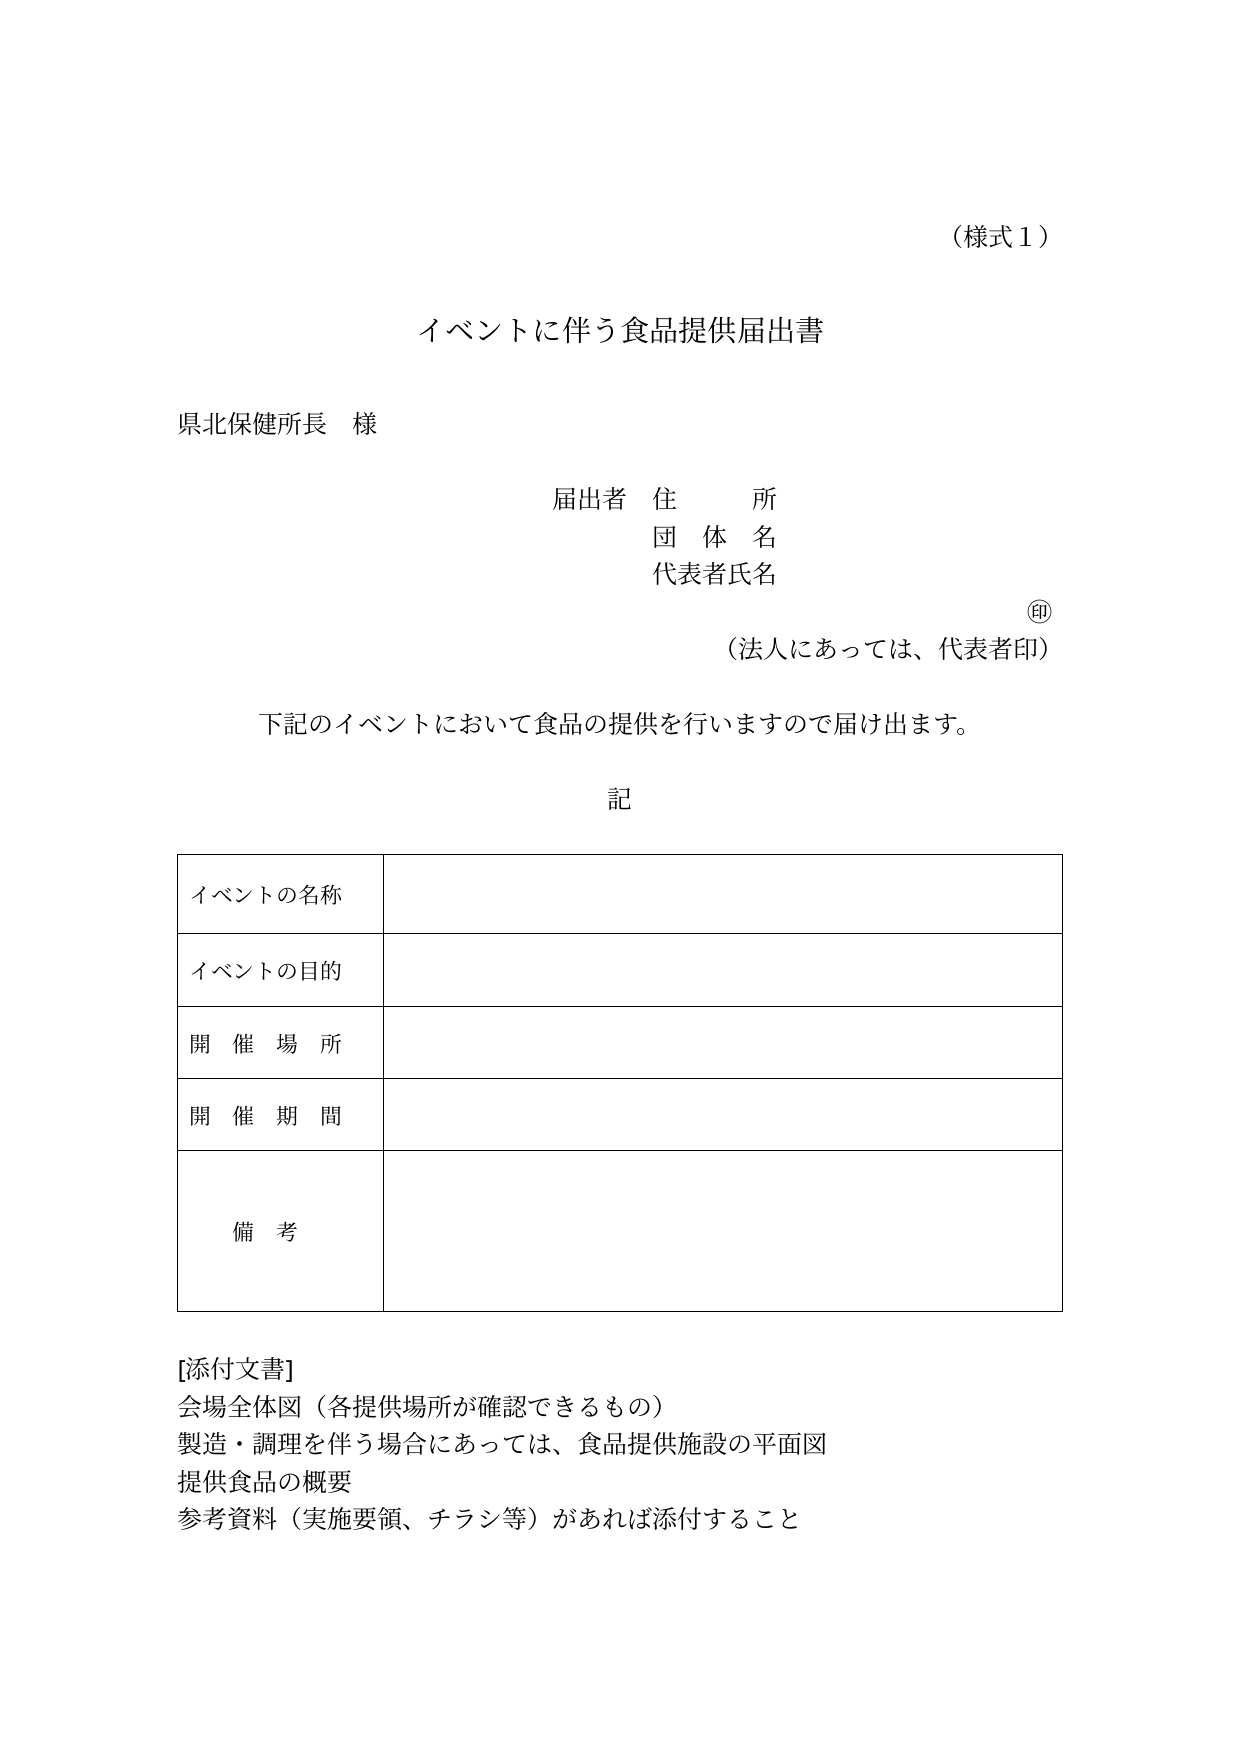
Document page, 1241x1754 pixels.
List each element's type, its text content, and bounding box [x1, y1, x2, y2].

table_header [384, 855, 1062, 933]
table_cell [384, 1079, 1062, 1150]
table_cell [384, 934, 1062, 1006]
text 製造・調理を伴う場合にあっては、食品提供施設の平面図 [177, 1424, 1063, 1462]
text 団 体 名 [177, 517, 1063, 554]
text 県北保健所長 様 [177, 404, 1063, 442]
table_cell [384, 1151, 1062, 1311]
text ㊞ [177, 592, 1063, 629]
table_cell 開 催 期 間 [178, 1079, 383, 1150]
table_cell 備 考 [178, 1151, 383, 1311]
text 下記のイベントにおいて食品の提供を行いますので届け出ます。 [177, 704, 1063, 742]
text （様式１） [177, 217, 1063, 254]
text 提供食品の概要 [177, 1462, 1063, 1499]
table_cell 開 催 場 所 [178, 1007, 383, 1078]
table_header イベントの名称 [178, 855, 383, 933]
text 会場全体図（各提供場所が確認できるもの） [177, 1387, 1063, 1424]
subtitle 記 [177, 779, 1063, 817]
text （法人にあっては、代表者印） [177, 629, 1063, 667]
text 参考資料（実施要領、チラシ等）があれば添付すること [177, 1499, 1063, 1537]
text イベントに伴う食品提供届出書 [177, 292, 1063, 367]
text 届出者 住 所 [177, 479, 1063, 517]
table_cell [384, 1007, 1062, 1078]
table_cell イベントの目的 [178, 934, 383, 1006]
text [添付文書] [177, 1349, 1063, 1387]
text 代表者氏名 [177, 554, 1063, 592]
